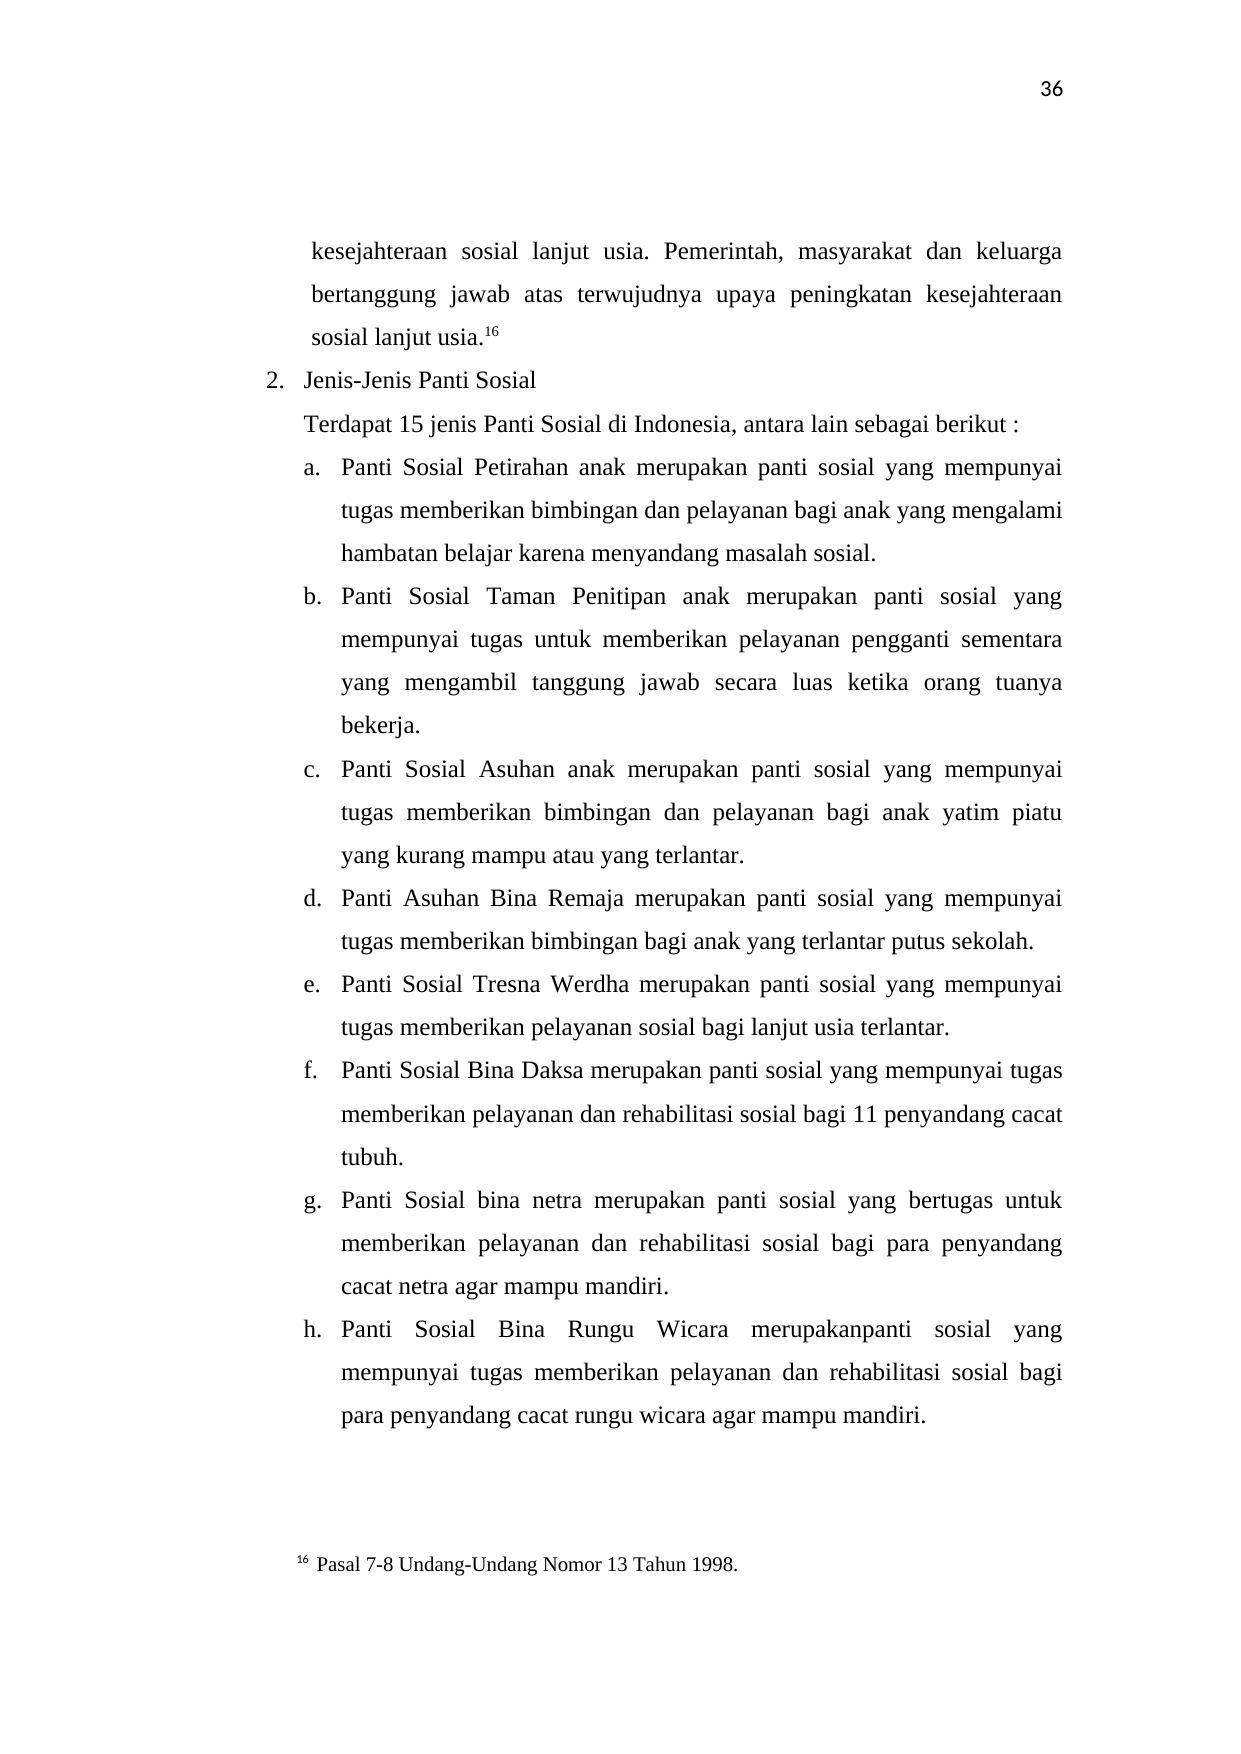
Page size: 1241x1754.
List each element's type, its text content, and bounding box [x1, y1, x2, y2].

list Panti Asuhan Bina Remaja merupakan panti sosial yang mempunyai tugas memberikan bimbingan bagi anak yang terlantar putus sekolah. [303, 883, 1063, 955]
list Panti Sosial Bina Daksa merupakan panti sosial yang mempunyai tugas memberikan pelayanan dan rehabilitasi sosial bagi 11 penyandang cacat tubuh. [303, 1056, 1063, 1171]
list Panti Sosial Tresna Werdha merupakan panti sosial yang mempunyai tugas memberikan pelayanan sosial bagi lanjut usia terlantar. [303, 969, 1063, 1041]
list Panti Sosial bina netra merupakan panti sosial yang bertugas untuk memberikan pelayanan dan rehabilitasi sosial bagi para penyandang cacat netra agar mampu mandiri. [303, 1185, 1063, 1300]
list Terdapat 15 jenis Panti Sosial di Indonesia, antara lain sebagai berikut : [303, 409, 1063, 437]
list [311, 236, 1063, 351]
list Panti Sosial Taman Penitipan anak merupakan panti sosial yang mempunyai tugas untuk memberikan pelayanan pengganti sementara yang mengambil tanggung jawab secara luas ketika orang tuanya bekerja. [303, 581, 1063, 739]
list Panti Sosial Asuhan anak merupakan panti sosial yang mempunyai tugas memberikan bimbingan dan pelayanan bagi anak yatim piatu yang kurang mampu atau yang terlantar. [303, 754, 1063, 869]
list Jenis-Jenis Panti Sosial [266, 366, 1063, 394]
list Panti Sosial Petirahan anak merupakan panti sosial yang mempunyai tugas memberikan bimbingan dan pelayanan bagi anak yang mengalami hambatan belajar karena menyandang masalah sosial. [303, 452, 1063, 567]
list Panti Sosial Bina Rungu Wicara merupakanpanti sosial yang mempunyai tugas memberikan pelayanan dan rehabilitasi sosial bagi para penyandang cacat rungu wicara agar mampu mandiri. [303, 1314, 1063, 1429]
